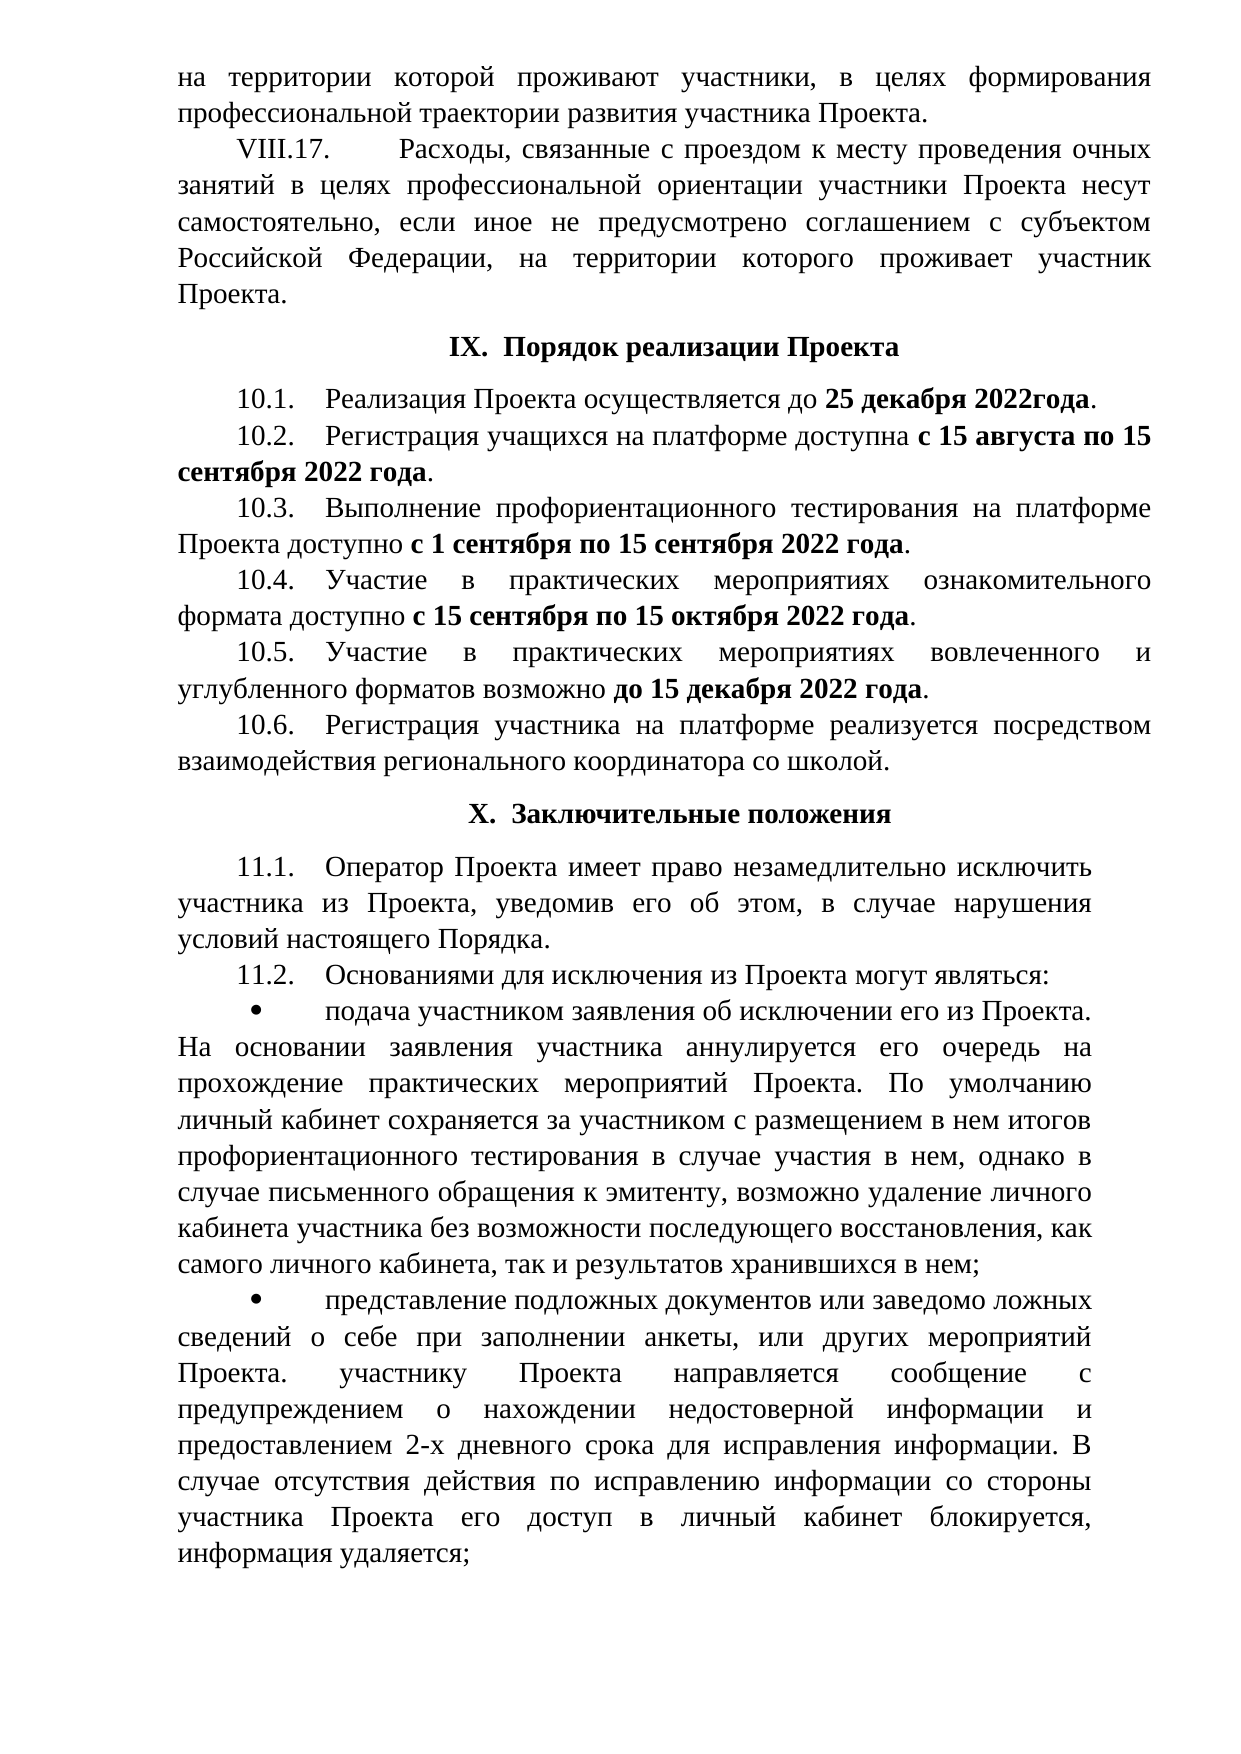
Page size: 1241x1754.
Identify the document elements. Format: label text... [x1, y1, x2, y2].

list Регистрация учащихся на платформе доступна с 15 августа по 15 сентября 2022 года. [177, 418, 1152, 487]
list Выполнение профориентационного тестирования на платформе Проекта доступно с 1 сентября по 15 сентября 2022 года. [177, 490, 1152, 560]
list представление подложных документов или заведомо ложных сведений о себе при заполнении анкеты, или других мероприятий Проекта. участнику Проекта направляется сообщение с предупреждением о нахождении недостоверной информации и предоставлением 2-х дневного срока для исправления информации. В случае отсутствия действия по исправлению информации со стороны участника Проекта его доступ в личный кабинет блокируется, информация удаляется; [177, 1282, 1093, 1569]
list Оператор Проекта имеет право незамедлительно исключить участника из Проекта, уведомив его об этом, в случае нарушения условий настоящего Порядка. [177, 849, 1093, 954]
list Регистрация участника на платформе реализуется посредством взаимодействия регионального координатора со школой. [177, 707, 1152, 777]
subtitle Заключительные положения [177, 796, 1152, 829]
list Основаниями для исключения из Проекта могут являться: [177, 957, 1093, 991]
list Участие в практических мероприятиях ознакомительного формата доступно с 15 сентября по 15 октября 2022 года. [177, 562, 1152, 632]
list Реализация Проекта осуществляется до 25 декабря 2022года. [177, 382, 1152, 415]
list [177, 59, 1152, 129]
subtitle Порядок реализации Проекта [177, 329, 1152, 362]
list Расходы, связанные с проездом к месту проведения очных занятий в целях профессиональной ориентации участники Проекта несут самостоятельно, если иное не предусмотрено соглашением с субъектом Российской Федерации, на территории которого проживает участник Проекта. [177, 131, 1152, 309]
list подача участником заявления об исключении его из Проекта. На основании заявления участника аннулируется его очередь на прохождение практических мероприятий Проекта. По умолчанию личный кабинет сохраняется за участником с размещением в нем итогов профориентационного тестирования в случае участия в нем, однако в случае письменного обращения к эмитенту, возможно удаление личного кабинета участника без возможности последующего восстановления, как самого личного кабинета, так и результатов хранившихся в нем; [177, 993, 1093, 1280]
list Участие в практических мероприятиях вовлеченного и углубленного форматов возможно до 15 декабря 2022 года. [177, 634, 1152, 704]
